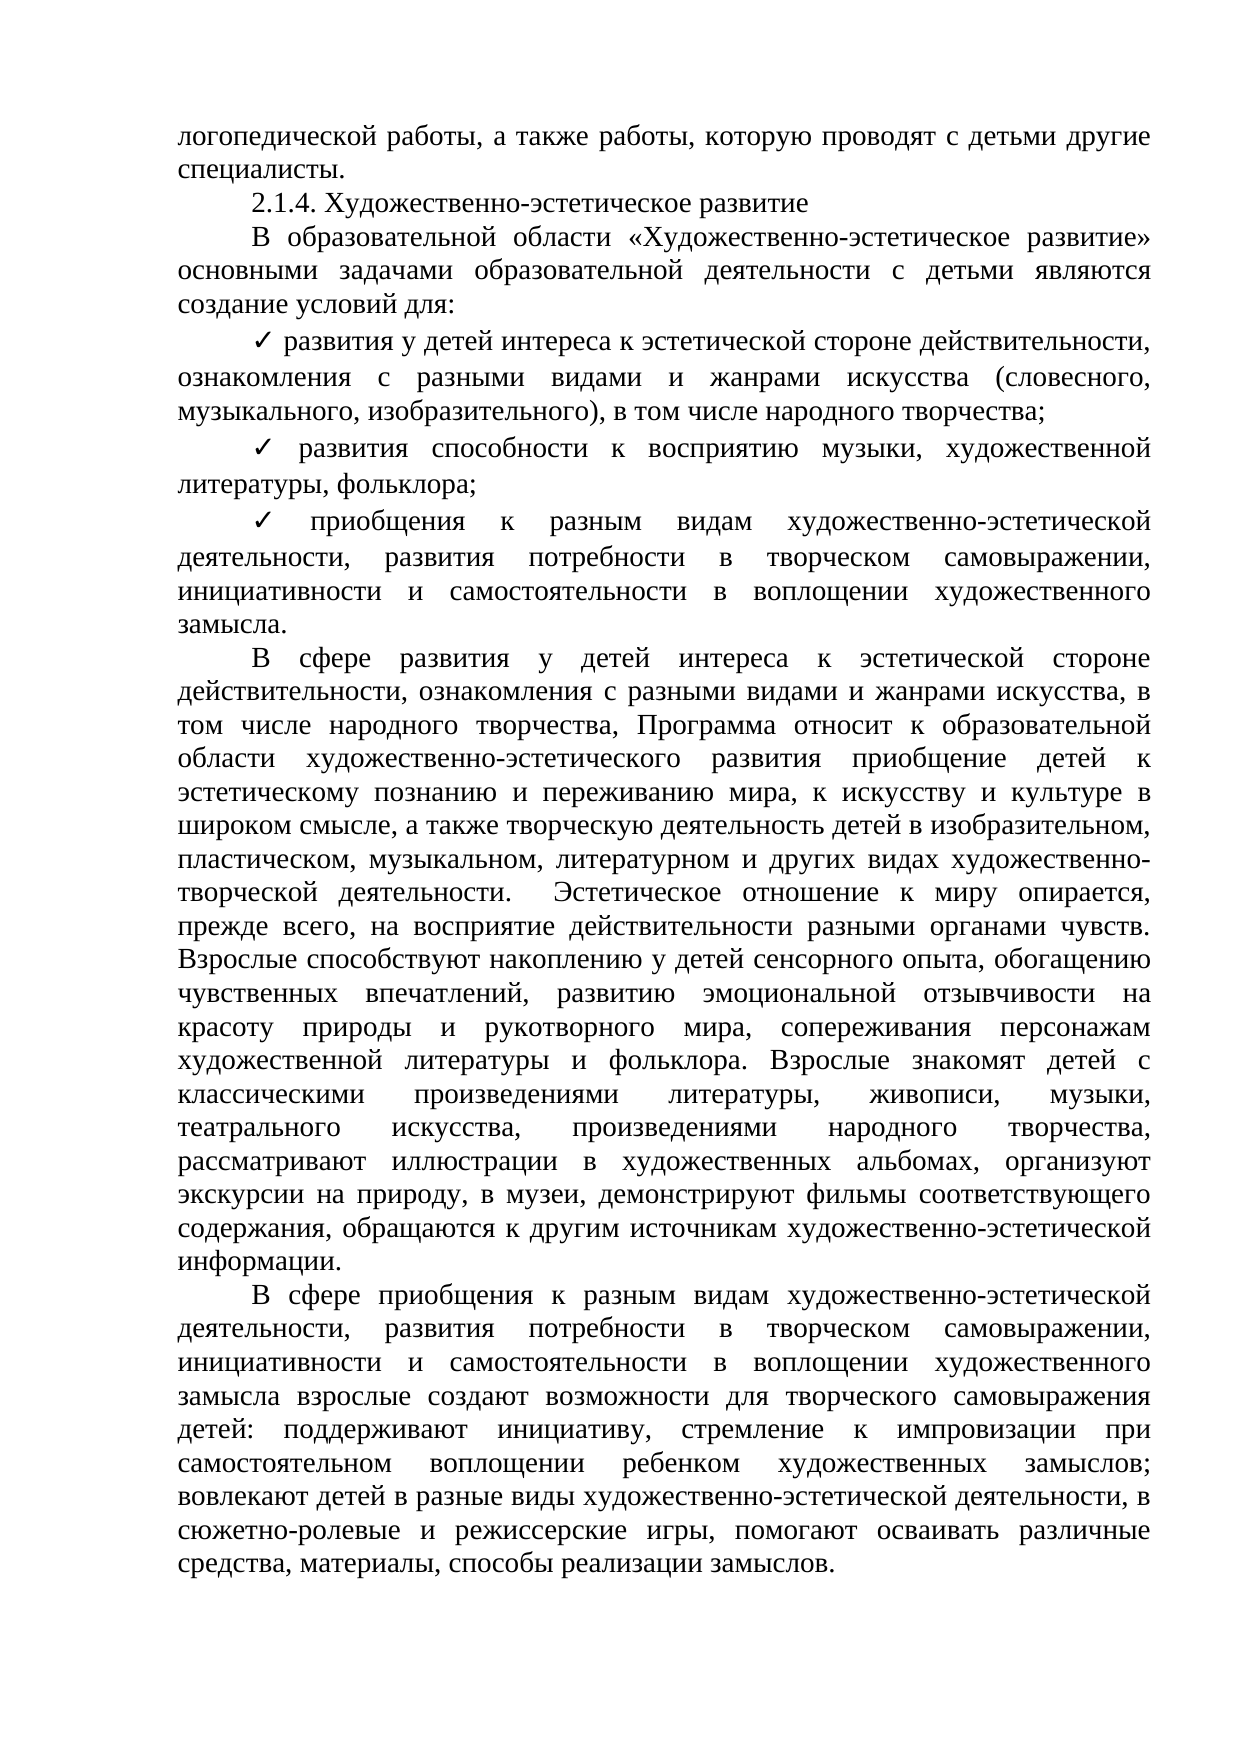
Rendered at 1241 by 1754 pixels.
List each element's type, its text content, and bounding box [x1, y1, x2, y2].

text В сфере приобщения к разным видам художественно-эстетической деятельности, развития потребности в творческом самовыражении, инициативности и самостоятельности в воплощении художественного замысла взрослые создают возможности для творческого самовыражения детей: поддерживают инициативу, стремление к импровизации при самостоятельном воплощении ребенком художественных замыслов; вовлекают детей в разные виды художественно-эстетической деятельности, в сюжетно-ролевые и режиссерские игры, помогают осваивать различные средства, материалы, способы реализации замыслов. [177, 1277, 1152, 1579]
text 2.1.4. Художественно-эстетическое развитие [177, 185, 1152, 219]
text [177, 118, 1152, 185]
text ✓ развития способности к восприятию музыки, художественной литературы, фольклора; [177, 426, 1152, 499]
text В сфере развития у детей интереса к эстетической стороне действительности, ознакомления с разными видами и жанрами искусства, в том числе народного творчества, Программа относит к образовательной области художественно-эстетического развития приобщение детей к эстетическому познанию и переживанию мира, к искусству и культуре в широком смысле, а также творческую деятельность детей в изобразительном, пластическом, музыкальном, литературном и других видах художественно-творческой деятельности. Эстетическое отношение к миру опирается, прежде всего, на восприятие действительности разными органами чувств. Взрослые способствуют накоплению у детей сенсорного опыта, обогащению чувственных впечатлений, развитию эмоциональной отзывчивости на красоту природы и рукотворного мира, сопереживания персонажам художественной литературы и фольклора. Взрослые знакомят детей с классическими произведениями литературы, живописи, музыки, театрального искусства, произведениями народного творчества, рассматривают иллюстрации в художественных альбомах, организуют экскурсии на природу, в музеи, демонстрируют фильмы соответствующего содержания, обращаются к другим источникам художественно-эстетической информации. [177, 640, 1152, 1277]
text В образовательной области «Художественно-эстетическое развитие» основными задачами образовательной деятельности с детьми являются создание условий для: [177, 219, 1152, 319]
text ✓ приобщения к разным видам художественно-эстетической деятельности, развития потребности в творческом самовыражении, инициативности и самостоятельности в воплощении художественного замысла. [177, 499, 1152, 640]
text ✓ развития у детей интереса к эстетической стороне действительности, ознакомления с разными видами и жанрами искусства (словесного, музыкального, изобразительного), в том числе народного творчества; [177, 319, 1152, 426]
